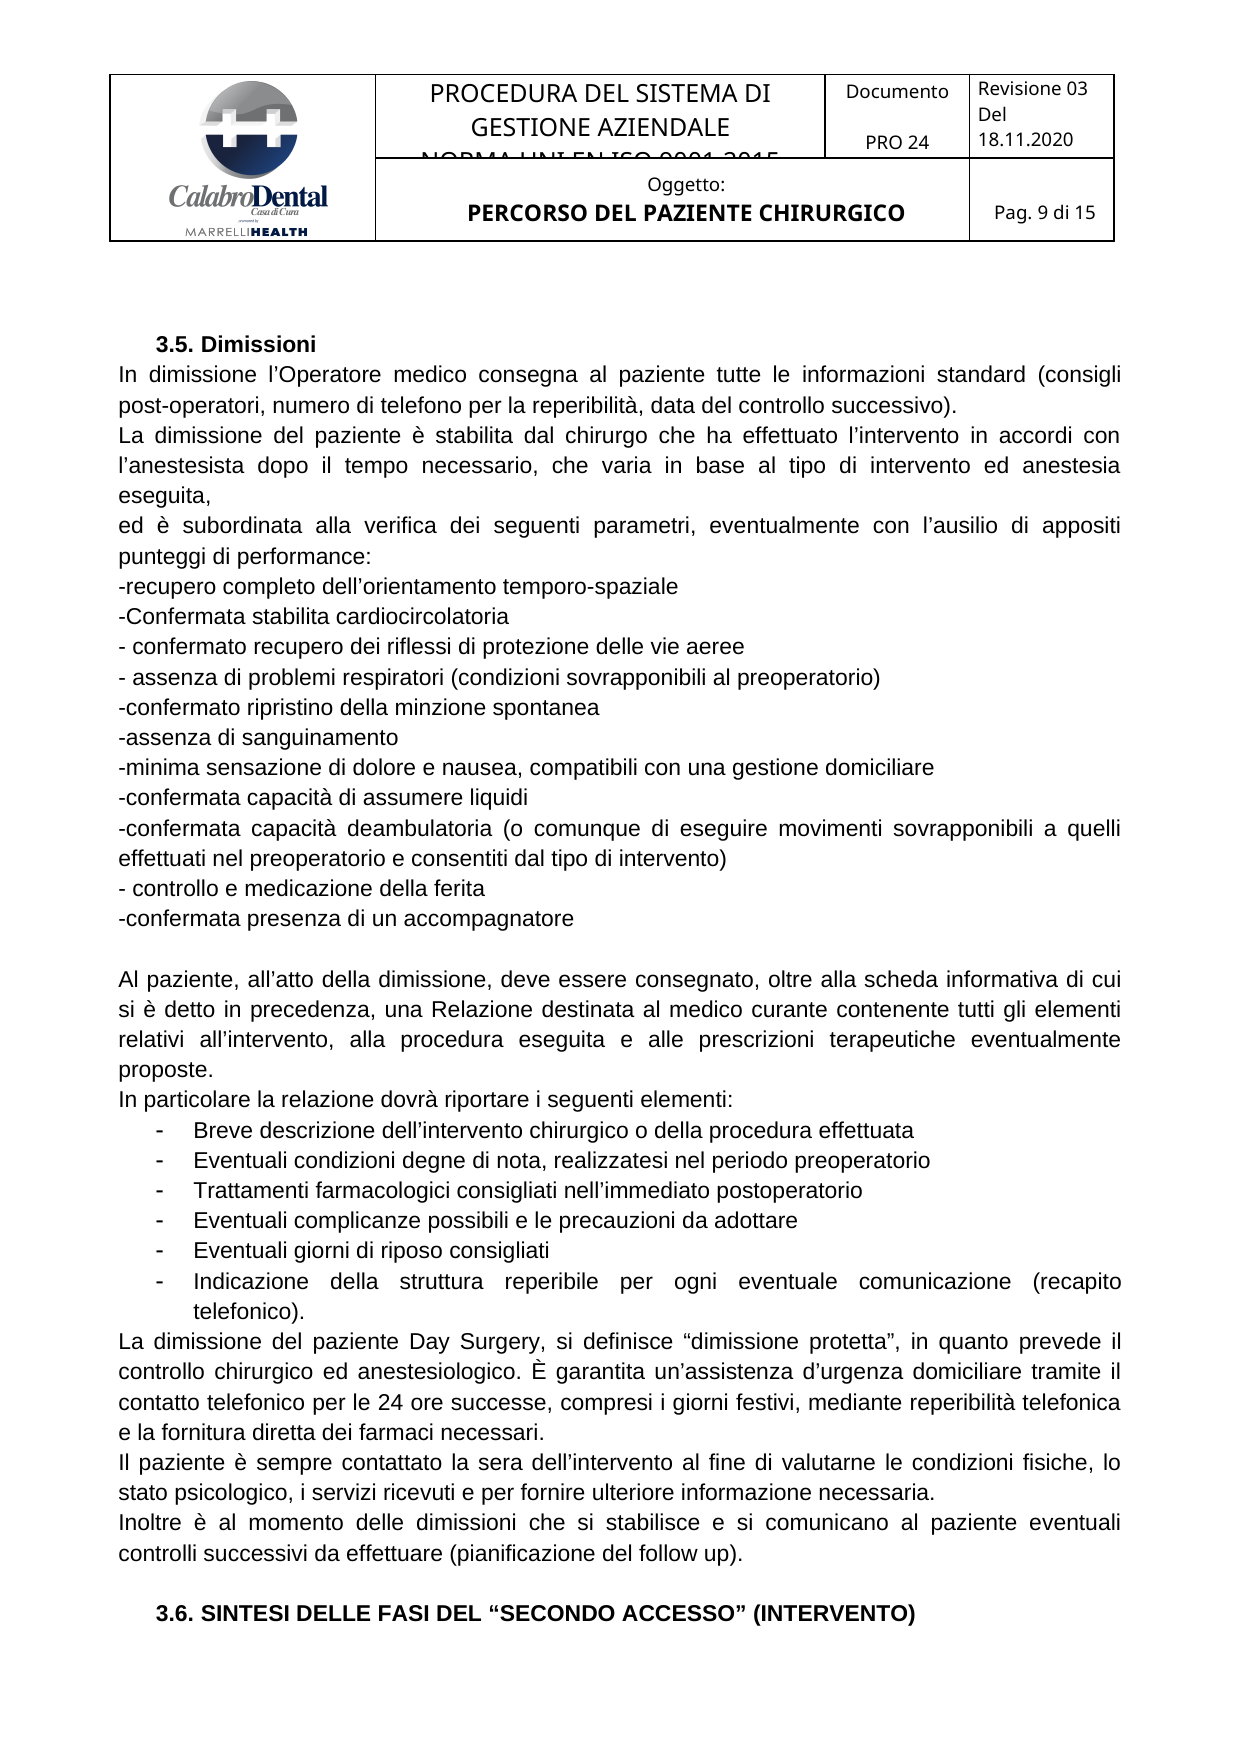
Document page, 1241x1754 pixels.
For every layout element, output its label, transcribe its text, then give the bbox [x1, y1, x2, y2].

list -confermato ripristino della minzione spontanea [118, 694, 1122, 720]
list -recupero completo dell’orientamento temporo-spaziale [118, 573, 1122, 599]
list -confermata capacità di assumere liquidi [118, 784, 1122, 811]
list Inoltre è al momento delle dimissioni che si stabilisce e si comunicano al paziente eventuali controlli successivi da effettuare (pianificazione del follow up). [118, 1509, 1122, 1566]
list Il paziente è sempre contattato la sera dell’intervento al fine di valutarne le condizioni fisiche, lo stato psicologico, i servizi ricevuti e per fornire ulteriore informazione necessaria. [118, 1449, 1122, 1505]
list La dimissione del paziente è stabilita dal chirurgo che ha effettuato l’intervento in accordi con l’anestesista dopo il tempo necessario, che varia in base al tipo di intervento ed anestesia eseguita, [118, 422, 1122, 508]
list Dimissioni [156, 331, 1122, 357]
list - confermato recupero dei riflessi di protezione delle vie aeree [118, 633, 1122, 659]
list Eventuali giorni di riposo consigliati [156, 1237, 1122, 1264]
list SINTESI DELLE FASI DEL “SECONDO ACCESSO” (INTERVENTO) [156, 1600, 1122, 1626]
list Al paziente, all’atto della dimissione, deve essere consegnato, oltre alla scheda informativa di cui si è detto in precedenza, una Relazione destinata al medico curante contenente tutti gli elementi relativi all’intervento, alla procedura eseguita e alle prescrizioni terapeutiche eventualmente proposte. [118, 966, 1122, 1082]
list Breve descrizione dell’intervento chirurgico o della procedura effettuata [156, 1117, 1122, 1143]
list Indicazione della struttura reperibile per ogni eventuale comunicazione (recapito telefonico). [156, 1268, 1122, 1324]
list -confermata capacità deambulatoria (o comunque di eseguire movimenti sovrapponibili a quelli effettuati nel preoperatorio e consentiti dal tipo di intervento) [118, 814, 1122, 871]
list - controllo e medicazione della ferita [118, 875, 1122, 901]
list Trattamenti farmacologici consigliati nell’immediato postoperatorio [156, 1177, 1122, 1203]
list La dimissione del paziente Day Surgery, si definisce “dimissione protetta”, in quanto prevede il controllo chirurgico ed anestesiologico. È garantita un’assistenza d’urgenza domiciliare tramite il contatto telefonico per le 24 ore successe, compresi i giorni festivi, mediante reperibilità telefonica e la fornitura diretta dei farmaci necessari. [118, 1328, 1122, 1445]
list In particolare la relazione dovrà riportare i seguenti elementi: [118, 1086, 1122, 1113]
picture [163, 75, 334, 241]
list -assenza di sanguinamento [118, 724, 1122, 750]
list Eventuali condizioni degne di nota, realizzatesi nel periodo preoperatorio [156, 1147, 1122, 1173]
list Eventuali complicanze possibili e le precauzioni da adottare [156, 1207, 1122, 1233]
list - assenza di problemi respiratori (condizioni sovrapponibili al preoperatorio) [118, 663, 1122, 690]
list In dimissione l’Operatore medico consegna al paziente tutte le informazioni standard (consigli post-operatori, numero di telefono per la reperibilità, data del controllo successivo). [118, 361, 1122, 418]
list -Confermata stabilita cardiocircolatoria [118, 603, 1122, 629]
list -confermata presenza di un accompagnatore [118, 905, 1122, 931]
list ed è subordinata alla verifica dei seguenti parametri, eventualmente con l’ausilio di appositi punteggi di performance: [118, 512, 1122, 569]
list -minima sensazione di dolore e nausea, compatibili con una gestione domiciliare [118, 754, 1122, 780]
